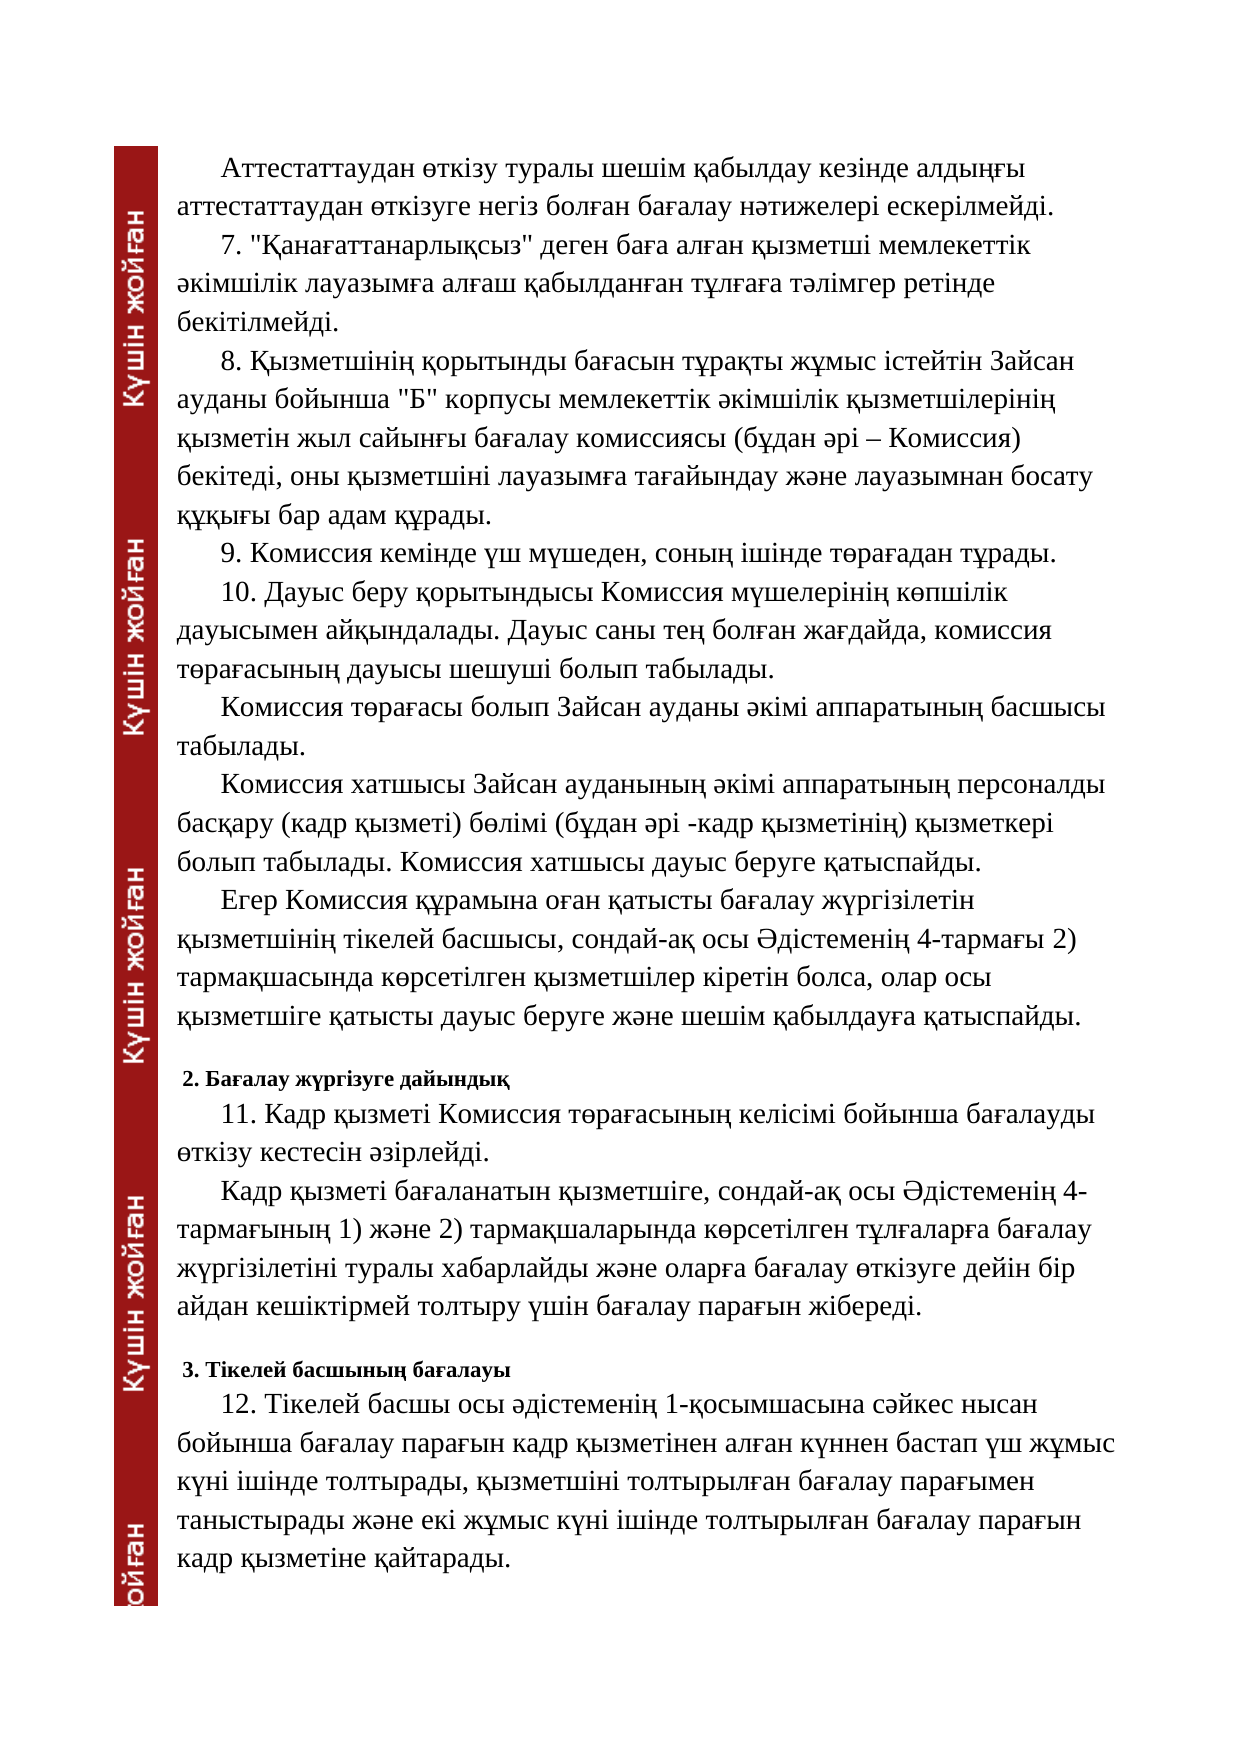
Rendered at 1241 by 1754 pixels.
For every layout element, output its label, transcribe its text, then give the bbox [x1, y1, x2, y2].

text 2. Бағалау жүргізуге дайындық [112, 1066, 1128, 1092]
picture [114, 146, 158, 150]
picture [114, 1352, 158, 1356]
picture [114, 1062, 158, 1066]
picture [114, 1092, 158, 1096]
picture [114, 1574, 158, 1606]
picture [114, 1382, 158, 1386]
text 3. Тікелей басшының бағалауы [112, 1356, 1128, 1382]
text 11. Кадр қызметі Комиссия төрағасының келісімі бойынша бағалауды өткізу кестесін әзірлейді. Кадр қызметі бағаланатын қызметшіге, сондай-ақ осы Әдістеменің 4-тармағының 1) және 2) тармақшаларында көрсетілген тұлғаларға бағалау жүргізілетіні туралы хабарлайды және оларға бағалау өткізуге дейін бір айдан кешіктірмей толтыру үшін бағалау парағын жібереді. [112, 1096, 1128, 1352]
